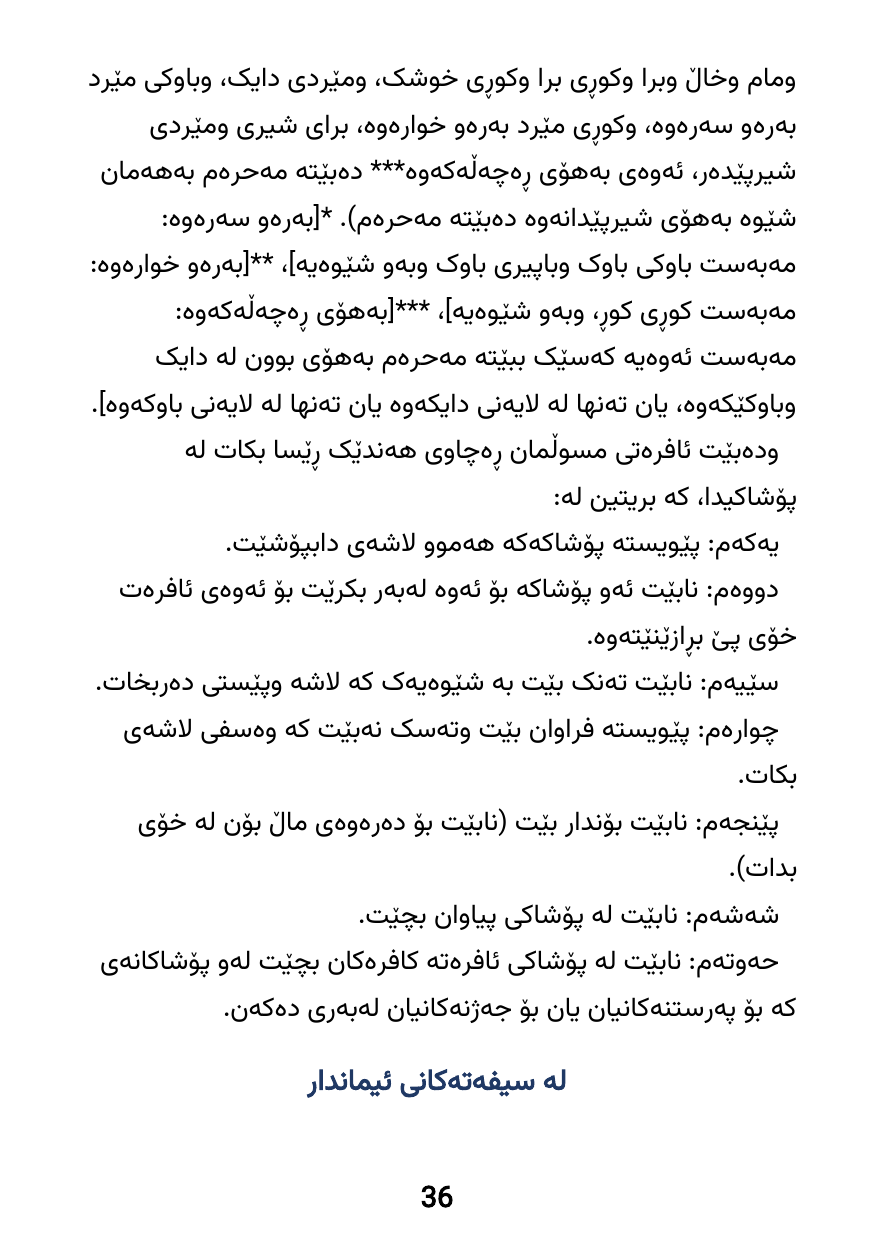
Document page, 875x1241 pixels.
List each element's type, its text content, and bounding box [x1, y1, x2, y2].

text ودەبێت ئافرەتی مسوڵمان ڕەچاوی هەندێک ڕێسا بکات لە پۆشاکیدا، کە بریتین لە: [77, 431, 797, 519]
text سێیەم: نابێت تەنک بێت بە شێوەیەک کە لاشە وپێستی دەربخات. [77, 663, 797, 705]
text حەوتەم: نابێت لە پۆشاکی ئافرەتە کافرەکان بچێت لەو پۆشاکانەى کە بۆ پەرستنەکانیان یان بۆ جەژنەکانیان لەبەری دەکەن. [77, 942, 797, 1031]
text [77, 59, 797, 427]
text پێنجەم: نابێت بۆندار بێت (نابێت بۆ دەرەوەى ماڵ بۆن لە خۆی بدات). [77, 802, 797, 891]
text چوارەم: پێویستە فراوان بێت وتەسک نەبێت کە وەسفی لاشەی بکات. [77, 709, 797, 798]
text شەشەم: نابێت لە پۆشاکی پیاوان بچێت. [77, 895, 797, 938]
text دووەم: نابێت ئەو پۆشاکە بۆ ئەوە لەبەر بکرێت بۆ ئەوەى ئافرەت خۆی پێ بڕازێنێتەوە. [77, 570, 797, 659]
text یەکەم: پێویستە پۆشاکەکە هەموو لاشەی دابپۆشێت. [77, 524, 797, 566]
subtitle لە سیفەتەكانی ئیماندار [77, 1060, 797, 1105]
